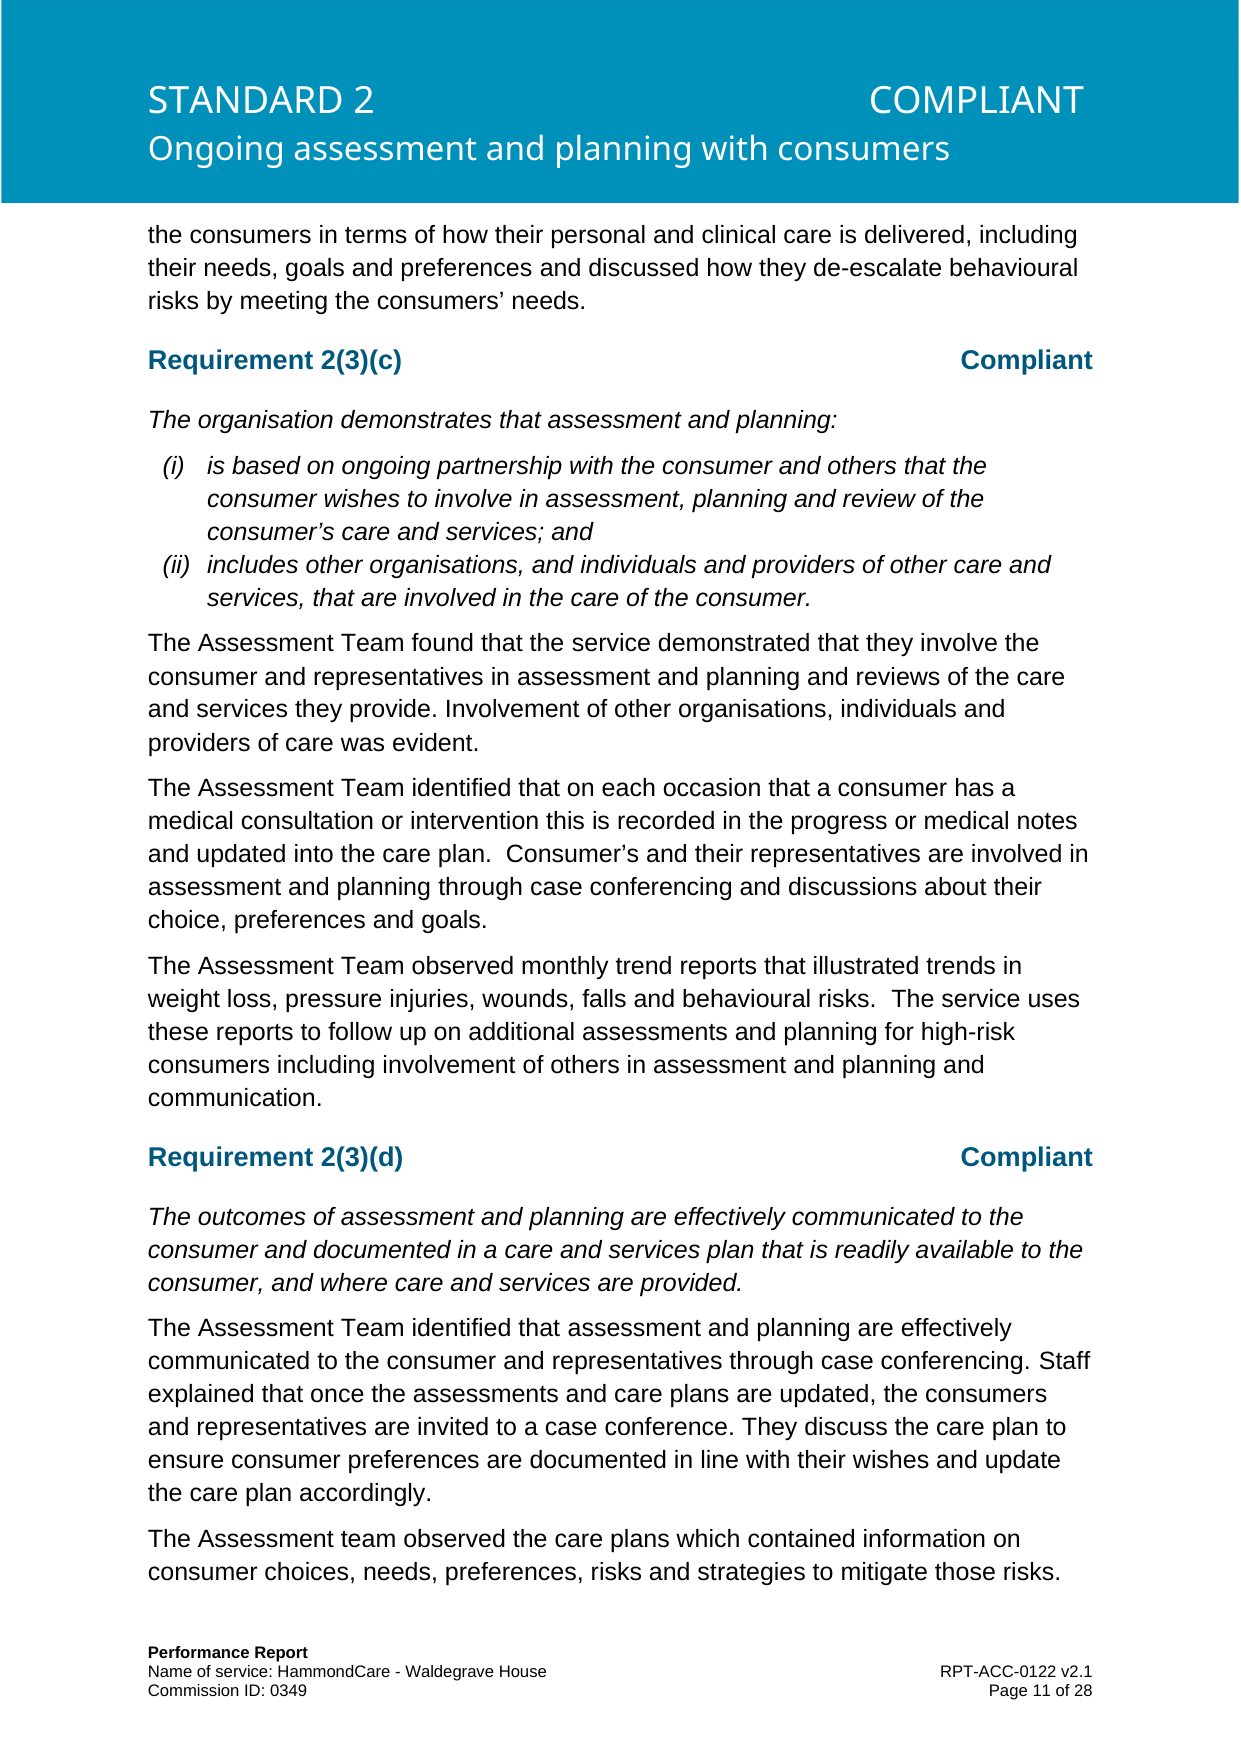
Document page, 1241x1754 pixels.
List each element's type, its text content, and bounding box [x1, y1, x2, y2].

text The Assessment team observed the care plans which contained information on consumer choices, needs, preferences, risks and strategies to mitigate those risks. [148, 1524, 1092, 1586]
text The Assessment Team found that the service demonstrated that they involve the consumer and representatives in assessment and planning and reviews of the care and services they provide. Involvement of other organisations, individuals and providers of care was evident. [148, 628, 1092, 756]
subtitle Requirement 2(3)(d) Compliant [148, 1141, 1092, 1172]
list is based on ongoing partnership with the consumer and others that the consumer wishes to involve in assessment, planning and review of the consumer’s care and services; and [162, 451, 1092, 546]
text The Assessment Team identified that on each occasion that a consumer has a medical consultation or intervention this is recorded in the progress or medical notes and updated into the care plan. Consumer’s and their representatives are involved in assessment and planning through case conferencing and discussions about their choice, preferences and goals. [148, 773, 1092, 934]
text The outcomes of assessment and planning are effectively communicated to the consumer and documented in a care and services plan that is readily available to the consumer, and where care and services are provided. [148, 1202, 1092, 1296]
subtitle Requirement 2(3)(c) Compliant [148, 344, 1092, 376]
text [148, 220, 1092, 315]
list includes other organisations, and individuals and providers of other care and services, that are involved in the care of the consumer. [162, 550, 1092, 612]
text The Assessment Team observed monthly trend reports that illustrated trends in weight loss, pressure injuries, wounds, falls and behavioural risks. The service uses these reports to follow up on additional assessments and planning for high-risk consumers including involvement of others in assessment and planning and communication. [148, 951, 1092, 1111]
text The Assessment Team identified that assessment and planning are effectively communicated to the consumer and representatives through case conferencing. Staff explained that once the assessments and care plans are updated, the consumers and representatives are invited to a case conference. They discuss the care plan to ensure consumer preferences are documented in line with their wishes and update the care plan accordingly. [148, 1313, 1092, 1507]
text The organisation demonstrates that assessment and planning: [148, 405, 1092, 434]
